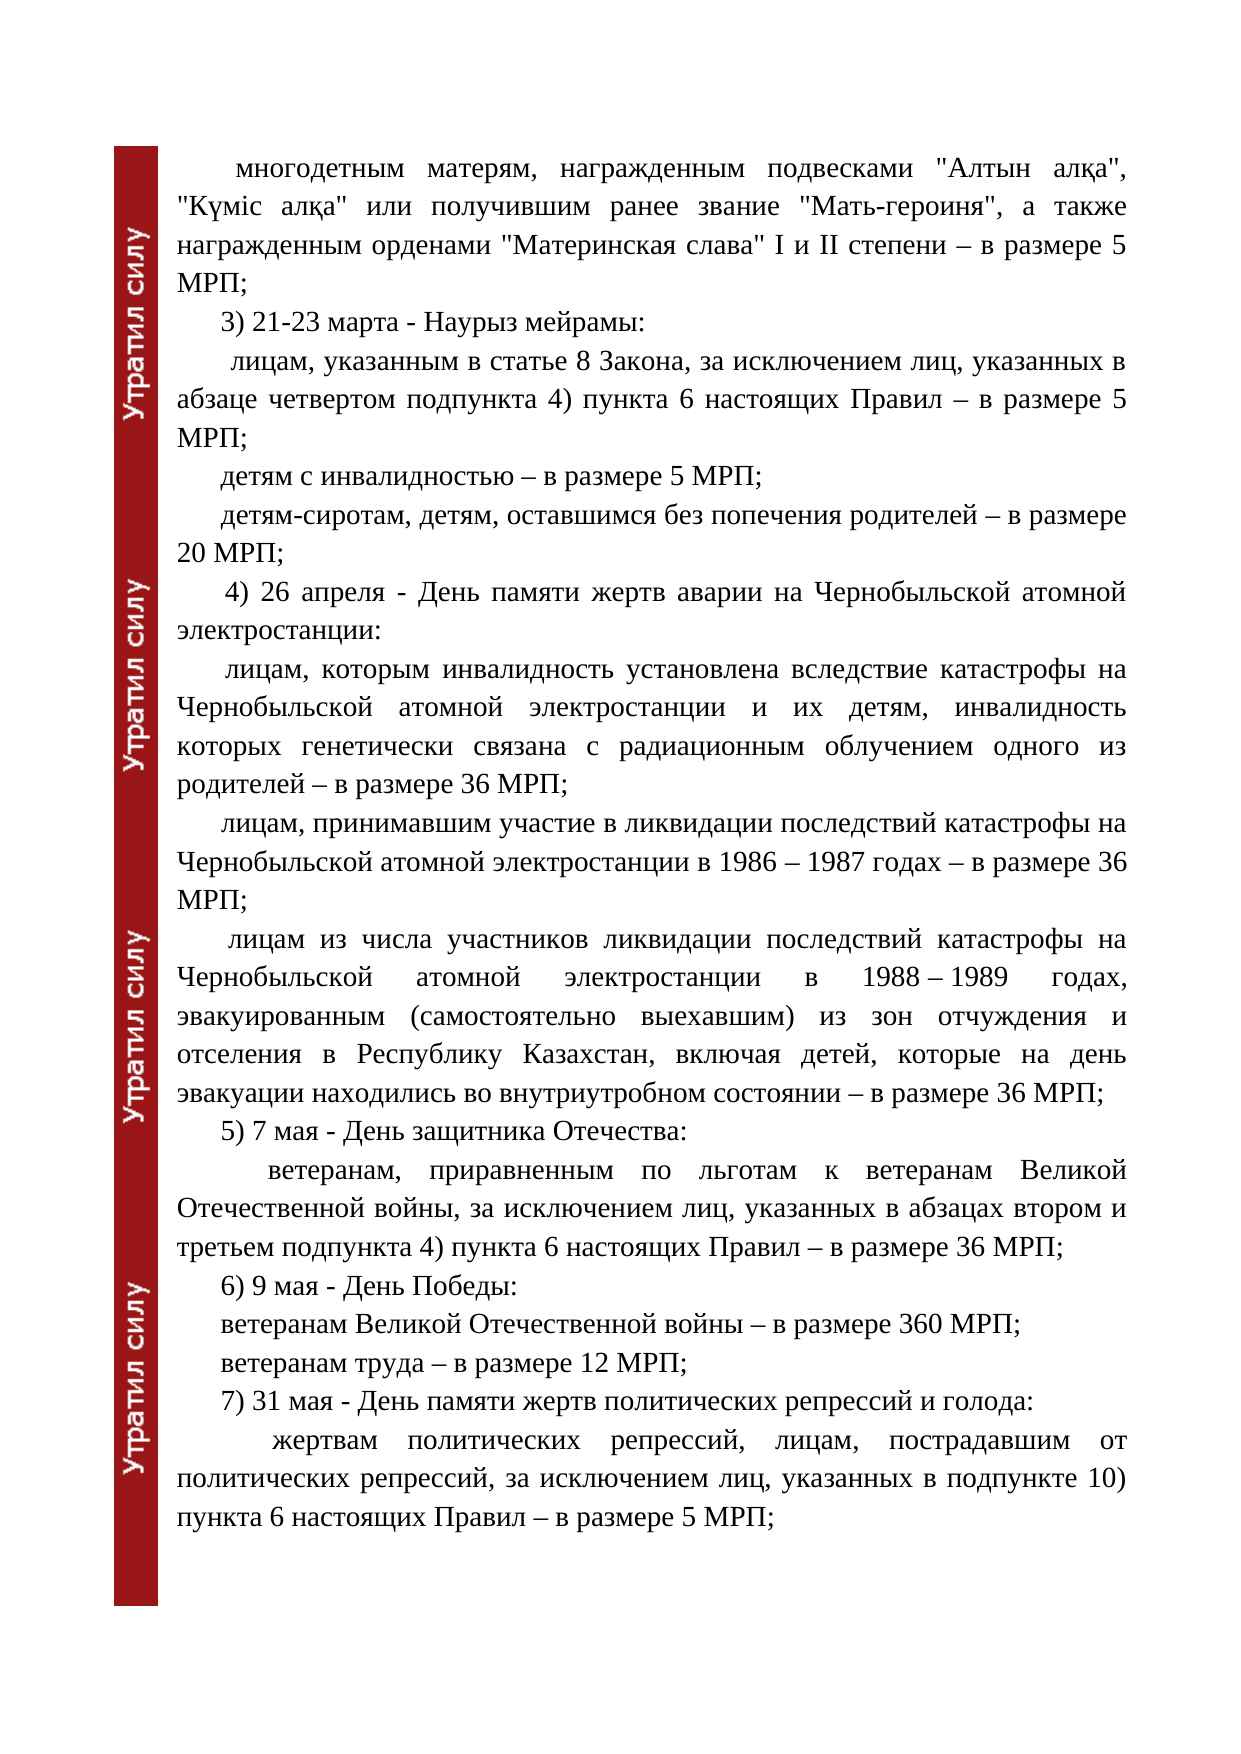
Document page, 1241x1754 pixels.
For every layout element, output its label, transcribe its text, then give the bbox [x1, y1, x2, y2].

picture [114, 338, 158, 343]
picture [114, 569, 158, 574]
text многодетным матерям, награжденным подвесками "Алтын алқа", "Күміс алқа" или получившим ранее звание "Мать-героиня", а также награжденным орденами "Материнская слава" І и ІІ степени – в размере 5 МРП; [112, 150, 1128, 299]
picture [114, 1301, 158, 1306]
picture [114, 299, 158, 304]
picture [114, 453, 158, 458]
text ветеранам Великой Отечественной войны – в размере 360 МРП; [112, 1306, 1128, 1340]
picture [114, 1108, 158, 1113]
picture [114, 146, 158, 150]
text детям с инвалидностью – в размере 5 МРП; [112, 458, 1128, 492]
picture [114, 1147, 158, 1152]
picture [114, 492, 158, 497]
text ветеранам, приравненным по льготам к ветеранам Великой Отечественной войны, за исключением лиц, указанных в абзацах втором и третьем подпункта 4) пункта 6 настоящих Правил – в размере 36 МРП; [112, 1152, 1128, 1263]
text лицам, которым инвалидность установлена вследствие катастрофы на Чернобыльской атомной электростанции и их детям, инвалидность которых генетически связана с радиационным облучением одного из родителей – в размере 36 МРП; [112, 651, 1128, 800]
text 5) 7 мая - День защитника Отечества: [112, 1113, 1128, 1147]
picture [114, 1378, 158, 1383]
picture [114, 1263, 158, 1268]
picture [114, 916, 158, 921]
text 7) 31 мая - День памяти жертв политических репрессий и голода: [112, 1383, 1128, 1417]
text ветеранам труда – в размере 12 МРП; [112, 1345, 1128, 1378]
picture [114, 1417, 158, 1422]
text детям-сиротам, детям, оставшимся без попечения родителей – в размере 20 МРП; [112, 497, 1128, 569]
text 3) 21-23 марта - Наурыз мейрамы: [112, 304, 1128, 338]
text лицам, указанным в статье 8 Закона, за исключением лиц, указанных в абзаце четвертом подпункта 4) пункта 6 настоящих Правил – в размере 5 МРП; [112, 343, 1128, 453]
picture [114, 800, 158, 805]
text 4) 26 апреля - День памяти жертв аварии на Чернобыльской атомной электростанции: [112, 574, 1128, 646]
text 6) 9 мая - День Победы: [112, 1268, 1128, 1301]
picture [114, 1340, 158, 1345]
picture [114, 1532, 158, 1606]
text лицам, принимавшим участие в ликвидации последствий катастрофы на Чернобыльской атомной электростанции в 1986 – 1987 годах – в размере 36 МРП; [112, 805, 1128, 916]
text жертвам политических репрессий, лицам, пострадавшим от политических репрессий, за исключением лиц, указанных в подпункте 10) пункта 6 настоящих Правил – в размере 5 МРП; [112, 1422, 1128, 1532]
text лицам из числа участников ликвидации последствий катастрофы на Чернобыльской атомной электростанции в 1988 – 1989 годах, эвакуированным (самостоятельно выехавшим) из зон отчуждения и отселения в Республику Казахстан, включая детей, которые на день эвакуации находились во внутриутробном состоянии – в размере 36 МРП; [112, 921, 1128, 1108]
picture [114, 646, 158, 651]
